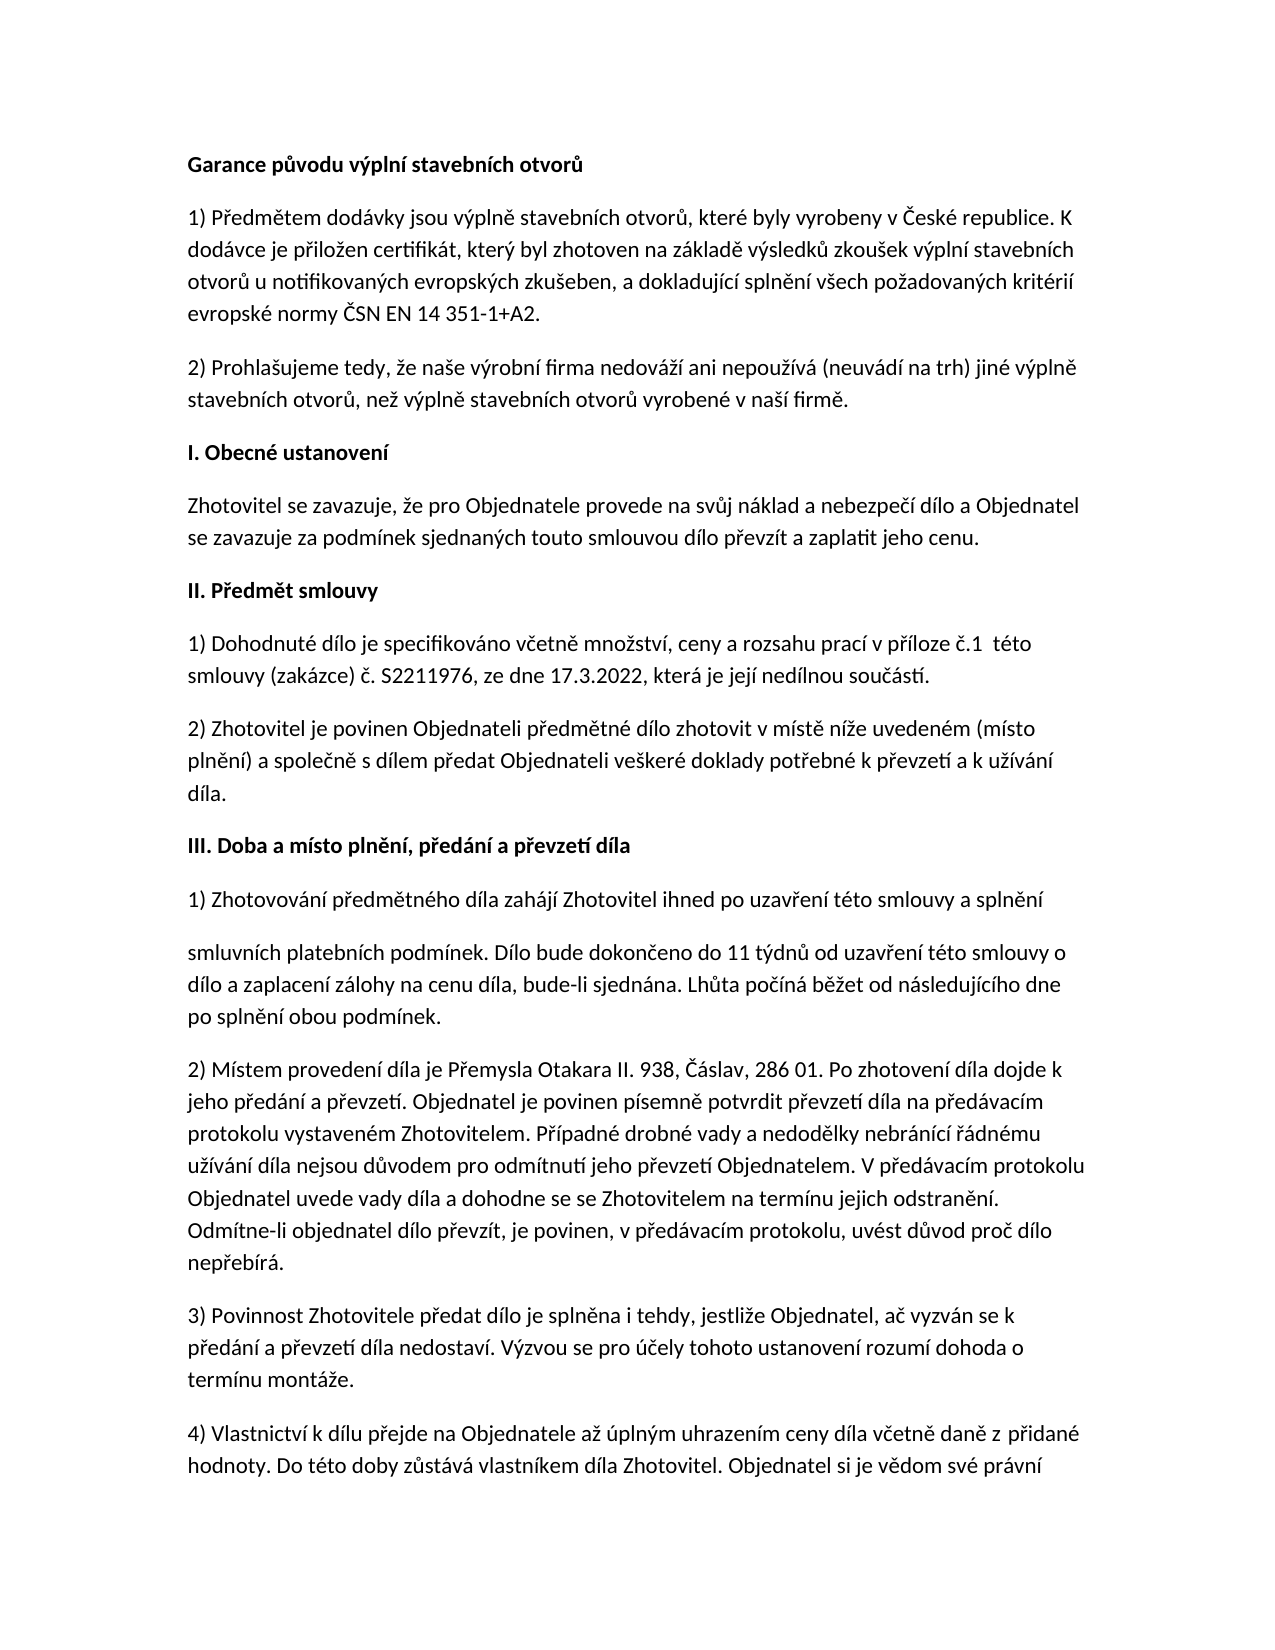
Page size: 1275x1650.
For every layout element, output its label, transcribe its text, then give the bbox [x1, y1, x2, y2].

text 1) Zhotovování předmětného díla zahájí Zhotovitel ihned po uzavření této smlouvy a splnění [187, 885, 1087, 913]
text 2) Zhotovitel je povinen Objednateli předmětné dílo zhotovit v místě níže uvedeném (místo plnění) a společně s dílem předat Objednateli veškeré doklady potřebné k převzetí a k užívání díla. [187, 714, 1087, 807]
text 1) Předmětem dodávky jsou výplně stavebních otvorů, které byly vyrobeny v České republice. K dodávce je přiložen certifikát, který byl zhotoven na základě výsledků zkoušek výplní stavebních otvorů u notifikovaných evropských zkušeben, a dokladující splnění všech požadovaných kritérií evropské normy ČSN EN 14 351-1+A2. [187, 203, 1087, 328]
text smluvních platebních podmínek. Dílo bude dokončeno do 11 týdnů od uzavření této smlouvy o dílo a zaplacení zálohy na cenu díla, bude-li sjednána. Lhůta počíná běžet od následujícího dne po splnění obou podmínek. [187, 938, 1087, 1030]
text II. Předmět smlouvy [187, 576, 1087, 604]
text 2) Místem provedení díla je Přemysla Otakara II. 938, Čáslav, 286 01. Po zhotovení díla dojde k jeho předání a převzetí. Objednatel je povinen písemně potvrdit převzetí díla na předávacím protokolu vystaveném Zhotovitelem. Případné drobné vady a nedodělky nebránící řádnému užívání díla nejsou důvodem pro odmítnutí jeho převzetí Objednatelem. V předávacím protokolu Objednatel uvede vady díla a dohodne se se Zhotovitelem na termínu jejich odstranění. Odmítne-li objednatel dílo převzít, je povinen, v předávacím protokolu, uvést důvod proč dílo nepřebírá. [187, 1055, 1087, 1276]
text Garance původu výplní stavebních otvorů [187, 150, 1087, 178]
text 3) Povinnost Zhotovitele předat dílo je splněna i tehdy, jestliže Objednatel, ač vyzván se k předání a převzetí díla nedostaví. Výzvou se pro účely tohoto ustanovení rozumí dohoda o termínu montáže. [187, 1301, 1087, 1394]
text 4) Vlastnictví k dílu přejde na Objednatele až úplným uhrazením ceny díla včetně daně z přidané hodnoty. Do této doby zůstává vlastníkem díla Zhotovitel. Objednatel si je vědom své právní [187, 1419, 1087, 1479]
text 2) Prohlašujeme tedy, že naše výrobní firma nedováží ani nepoužívá (neuvádí na trh) jiné výplně stavebních otvorů, než výplně stavebních otvorů vyrobené v naší firmě. [187, 353, 1087, 413]
text Zhotovitel se zavazuje, že pro Objednatele provede na svůj náklad a nebezpečí dílo a Objednatel se zavazuje za podmínek sjednaných touto smlouvou dílo převzít a zaplatit jeho cenu. [187, 491, 1087, 551]
text III. Doba a místo plnění, předání a převzetí díla [187, 832, 1087, 860]
text 1) Dohodnuté dílo je specifikováno včetně množství, ceny a rozsahu prací v příloze č.1 této smlouvy (zakázce) č. S2211976, ze dne 17.3.2022, která je její nedílnou součástí. [187, 629, 1087, 689]
text I. Obecné ustanovení [187, 438, 1087, 466]
